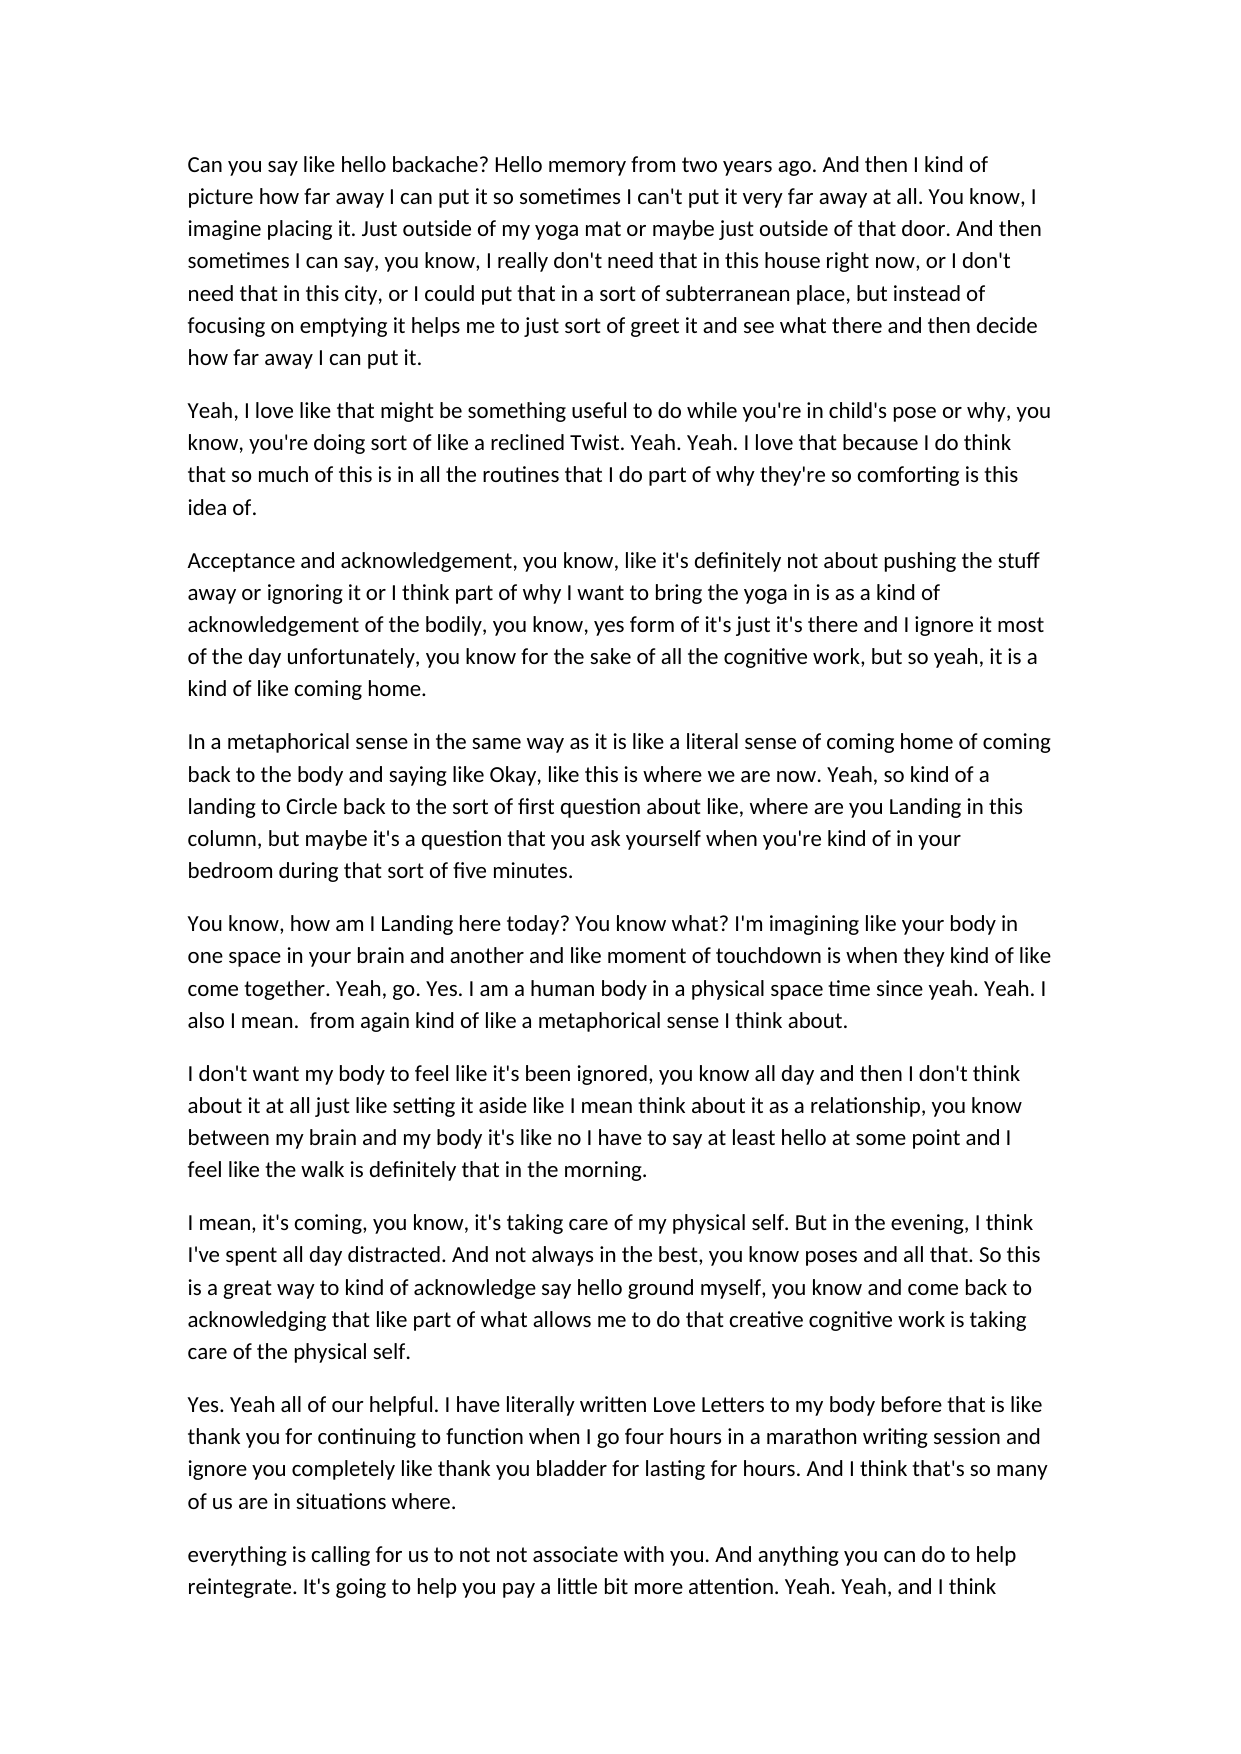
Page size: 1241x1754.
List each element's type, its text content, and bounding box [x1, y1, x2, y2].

text I mean, it's coming, you know, it's taking care of my physical self. But in the evening, I think I've spent all day distracted. And not always in the best, you know poses and all that. So this is a great way to kind of acknowledge say hello ground myself, you know and come back to acknowledging that like part of what allows me to do that creative cognitive work is taking care of the physical self. [187, 1208, 1053, 1365]
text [187, 1540, 1053, 1600]
text Acceptance and acknowledgement, you know, like it's definitely not about pushing the stuff away or ignoring it or I think part of why I want to bring the yoga in is as a kind of acknowledgement of the bodily, you know, yes form of it's just it's there and I ignore it most of the day unfortunately, you know for the sake of all the cognitive work, but so yeah, it is a kind of like coming home. [187, 546, 1053, 702]
text I don't want my body to feel like it's been ignored, you know all day and then I don't think about it at all just like setting it aside like I mean think about it as a relationship, you know between my brain and my body it's like no I have to say at least hello at some point and I feel like the walk is definitely that in the morning. [187, 1059, 1053, 1183]
text Yes. Yeah all of our helpful. I have literally written Love Letters to my body before that is like thank you for continuing to function when I go four hours in a marathon writing session and ignore you completely like thank you bladder for lasting for hours. And I think that's so many of us are in situations where. [187, 1390, 1053, 1515]
text Yeah, I love like that might be something useful to do while you're in child's pose or why, you know, you're doing sort of like a reclined Twist. Yeah. Yeah. I love that because I do think that so much of this is in all the routines that I do part of why they're so comforting is this idea of. [187, 396, 1053, 521]
text In a metaphorical sense in the same way as it is like a literal sense of coming home of coming back to the body and saying like Okay, like this is where we are now. Yeah, so kind of a landing to Circle back to the sort of first question about like, where are you Landing in this column, but maybe it's a question that you ask yourself when you're kind of in your bedroom during that sort of five minutes. [187, 727, 1053, 884]
text Can you say like hello backache? Hello memory from two years ago. And then I kind of picture how far away I can put it so sometimes I can't put it very far away at all. You know, I imagine placing it. Just outside of my yoga mat or maybe just outside of that door. And then sometimes I can say, you know, I really don't need that in this house right now, or I don't need that in this city, or I could put that in a sort of subterranean place, but instead of focusing on emptying it helps me to just sort of greet it and see what there and then decide how far away I can put it. [187, 150, 1053, 371]
text You know, how am I Landing here today? You know what? I'm imagining like your body in one space in your brain and another and like moment of touchdown is when they kind of like come together. Yeah, go. Yes. I am a human body in a physical space time since yeah. Yeah. I also I mean. from again kind of like a metaphorical sense I think about. [187, 909, 1053, 1034]
